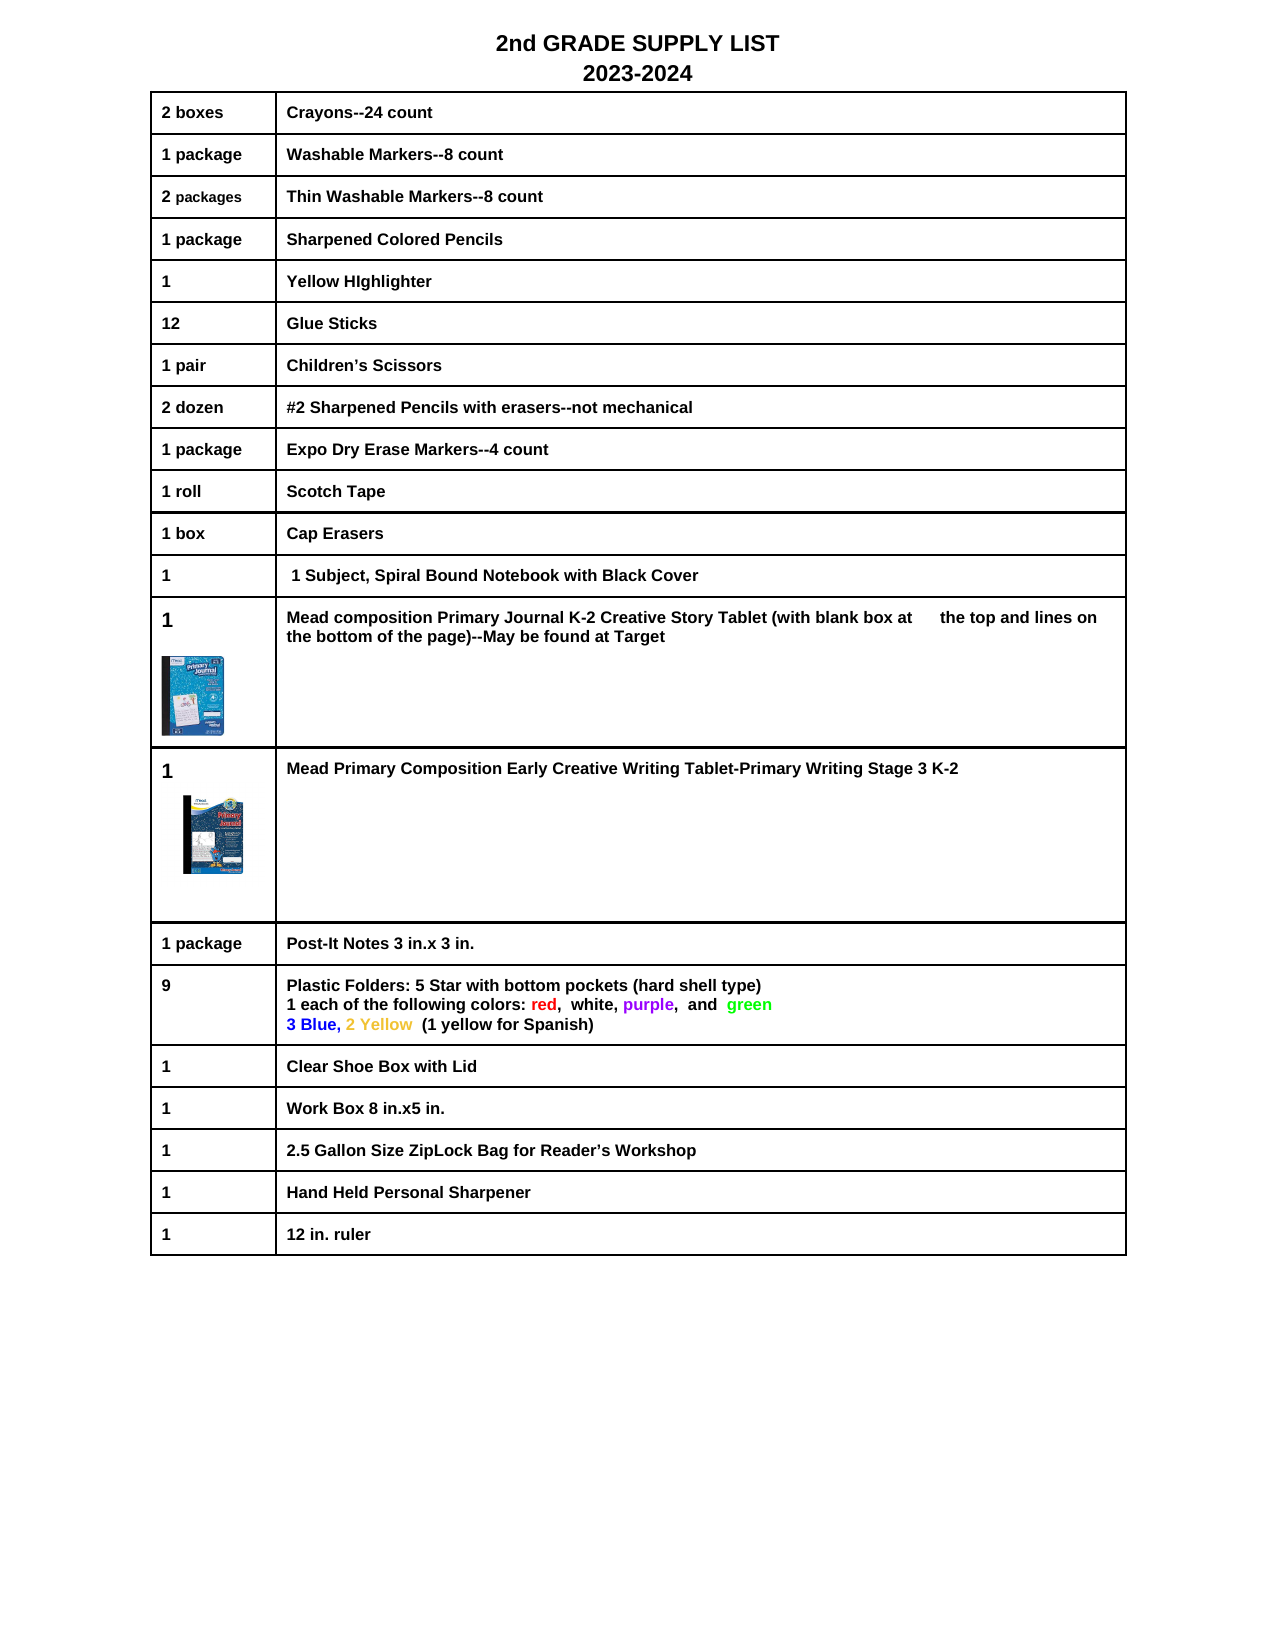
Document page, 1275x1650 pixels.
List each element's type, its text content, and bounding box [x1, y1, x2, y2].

table_cell Yellow HIghlighter [277, 261, 1125, 301]
table_cell 9 [152, 966, 275, 1044]
table_cell 1 [152, 1046, 275, 1086]
table_cell 1 [152, 556, 275, 596]
table_cell 1 roll [152, 471, 275, 511]
text 2nd GRADE SUPPLY LIST [150, 30, 1125, 57]
table_cell Work Box 8 in.x5 in. [277, 1088, 1125, 1128]
table_cell 1 Subject, Spiral Bound Notebook with Black Cover [277, 556, 1125, 596]
table_cell Plastic Folders: 5 Star with bottom pockets (hard shell type) 1 each of the following colors: red, white, purple, and green 3 Blue, 2 Yellow (1 yellow for Spanish) [277, 966, 1125, 1044]
table_cell Clear Shoe Box with Lid [277, 1046, 1125, 1086]
table_cell 1 [152, 1214, 275, 1254]
table_cell 1 [152, 1172, 275, 1212]
table_cell 1 [152, 1088, 275, 1128]
table_cell Washable Markers--8 count [277, 135, 1125, 175]
table_cell Hand Held Personal Sharpener [277, 1172, 1125, 1212]
table_cell Mead Primary Composition Early Creative Writing Tablet-Primary Writing Stage 3 K-2 [277, 749, 1125, 921]
picture [161, 782, 265, 887]
table_cell 1 box [152, 514, 275, 553]
table_header 2 boxes [152, 93, 275, 133]
table_cell Glue Sticks [277, 303, 1125, 343]
table_cell 1 [152, 1130, 275, 1170]
table_cell 1 package [152, 135, 275, 175]
table_cell Cap Erasers [277, 514, 1125, 553]
text 2023-2024 [150, 60, 1125, 87]
table_cell 1 [152, 749, 275, 921]
table_cell 1 [152, 261, 275, 301]
table_cell 1 package [152, 924, 275, 963]
table_cell 2 dozen [152, 387, 275, 427]
picture [161, 656, 225, 736]
table_cell #2 Sharpened Pencils with erasers--not mechanical [277, 387, 1125, 427]
table_cell 2 packages [152, 177, 275, 217]
table_cell Scotch Tape [277, 471, 1125, 511]
table_cell Thin Washable Markers--8 count [277, 177, 1125, 217]
table_cell 1 package [152, 219, 275, 259]
table_cell 12 in. ruler [277, 1214, 1125, 1254]
table_cell Mead composition Primary Journal K-2 Creative Story Tablet (with blank box at the top and lines on the bottom of the page)--May be found at Target [277, 598, 1125, 746]
table_cell 1 package [152, 429, 275, 469]
table_cell Children’s Scissors [277, 345, 1125, 385]
table_cell Sharpened Colored Pencils [277, 219, 1125, 259]
table_cell 1 [152, 598, 275, 746]
table_header Crayons--24 count [277, 93, 1125, 133]
table_cell Expo Dry Erase Markers--4 count [277, 429, 1125, 469]
table_cell 2.5 Gallon Size ZipLock Bag for Reader’s Workshop [277, 1130, 1125, 1170]
table_cell Post-It Notes 3 in.x 3 in. [277, 924, 1125, 963]
table_cell 12 [152, 303, 275, 343]
table_cell 1 pair [152, 345, 275, 385]
